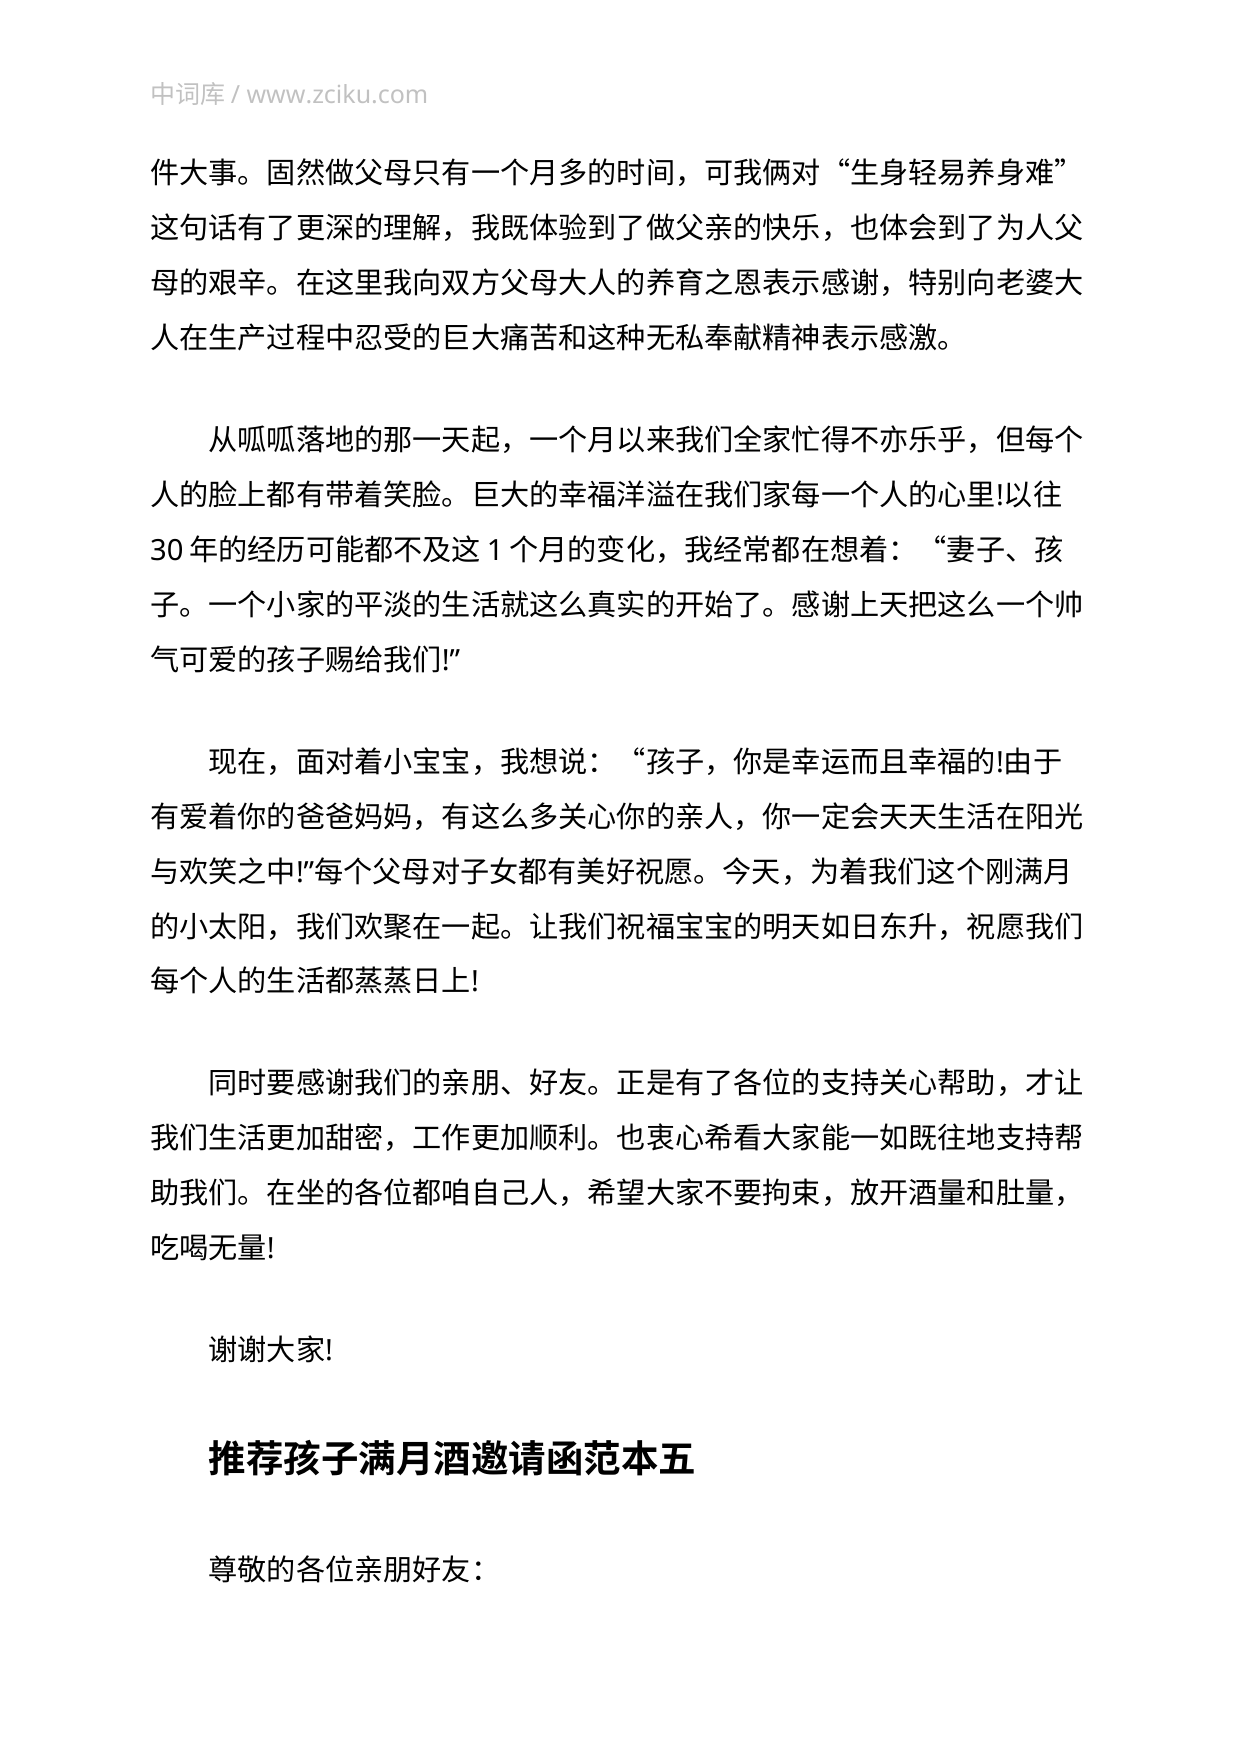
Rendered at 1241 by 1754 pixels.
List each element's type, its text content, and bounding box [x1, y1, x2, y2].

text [150, 150, 1090, 357]
text 从呱呱落地的那一天起，一个月以来我们全家忙得不亦乐乎，但每个人的脸上都有带着笑脸。巨大的幸福洋溢在我们家每一个人的心里!以往30年的经历可能都不及这1个月的变化，我经常都在想着：“妻子、孩子。一个小家的平淡的生活就这么真实的开始了。感谢上天把这么一个帅气可爱的孩子赐给我们!” [150, 416, 1090, 679]
text 谢谢大家! [150, 1327, 1090, 1369]
text 尊敬的各位亲朋好友： [150, 1546, 1090, 1588]
text 现在，面对着小宝宝，我想说：“孩子，你是幸运而且幸福的!由于有爱着你的爸爸妈妈，有这么多关心你的亲人，你一定会天天生活在阳光与欢笑之中!”每个父母对子女都有美好祝愿。今天，为着我们这个刚满月的小太阳，我们欢聚在一起。让我们祝福宝宝的明天如日东升，祝愿我们每个人的生活都蒸蒸日上! [150, 738, 1090, 1000]
text 同时要感谢我们的亲朋、好友。正是有了各位的支持关心帮助，才让我们生活更加甜密，工作更加顺利。也衷心希看大家能一如既往地支持帮助我们。在坐的各位都咱自己人，希望大家不要拘束，放开酒量和肚量，吃喝无量! [150, 1060, 1090, 1267]
text 推荐孩子满月酒邀请函范本五 [150, 1429, 1090, 1483]
